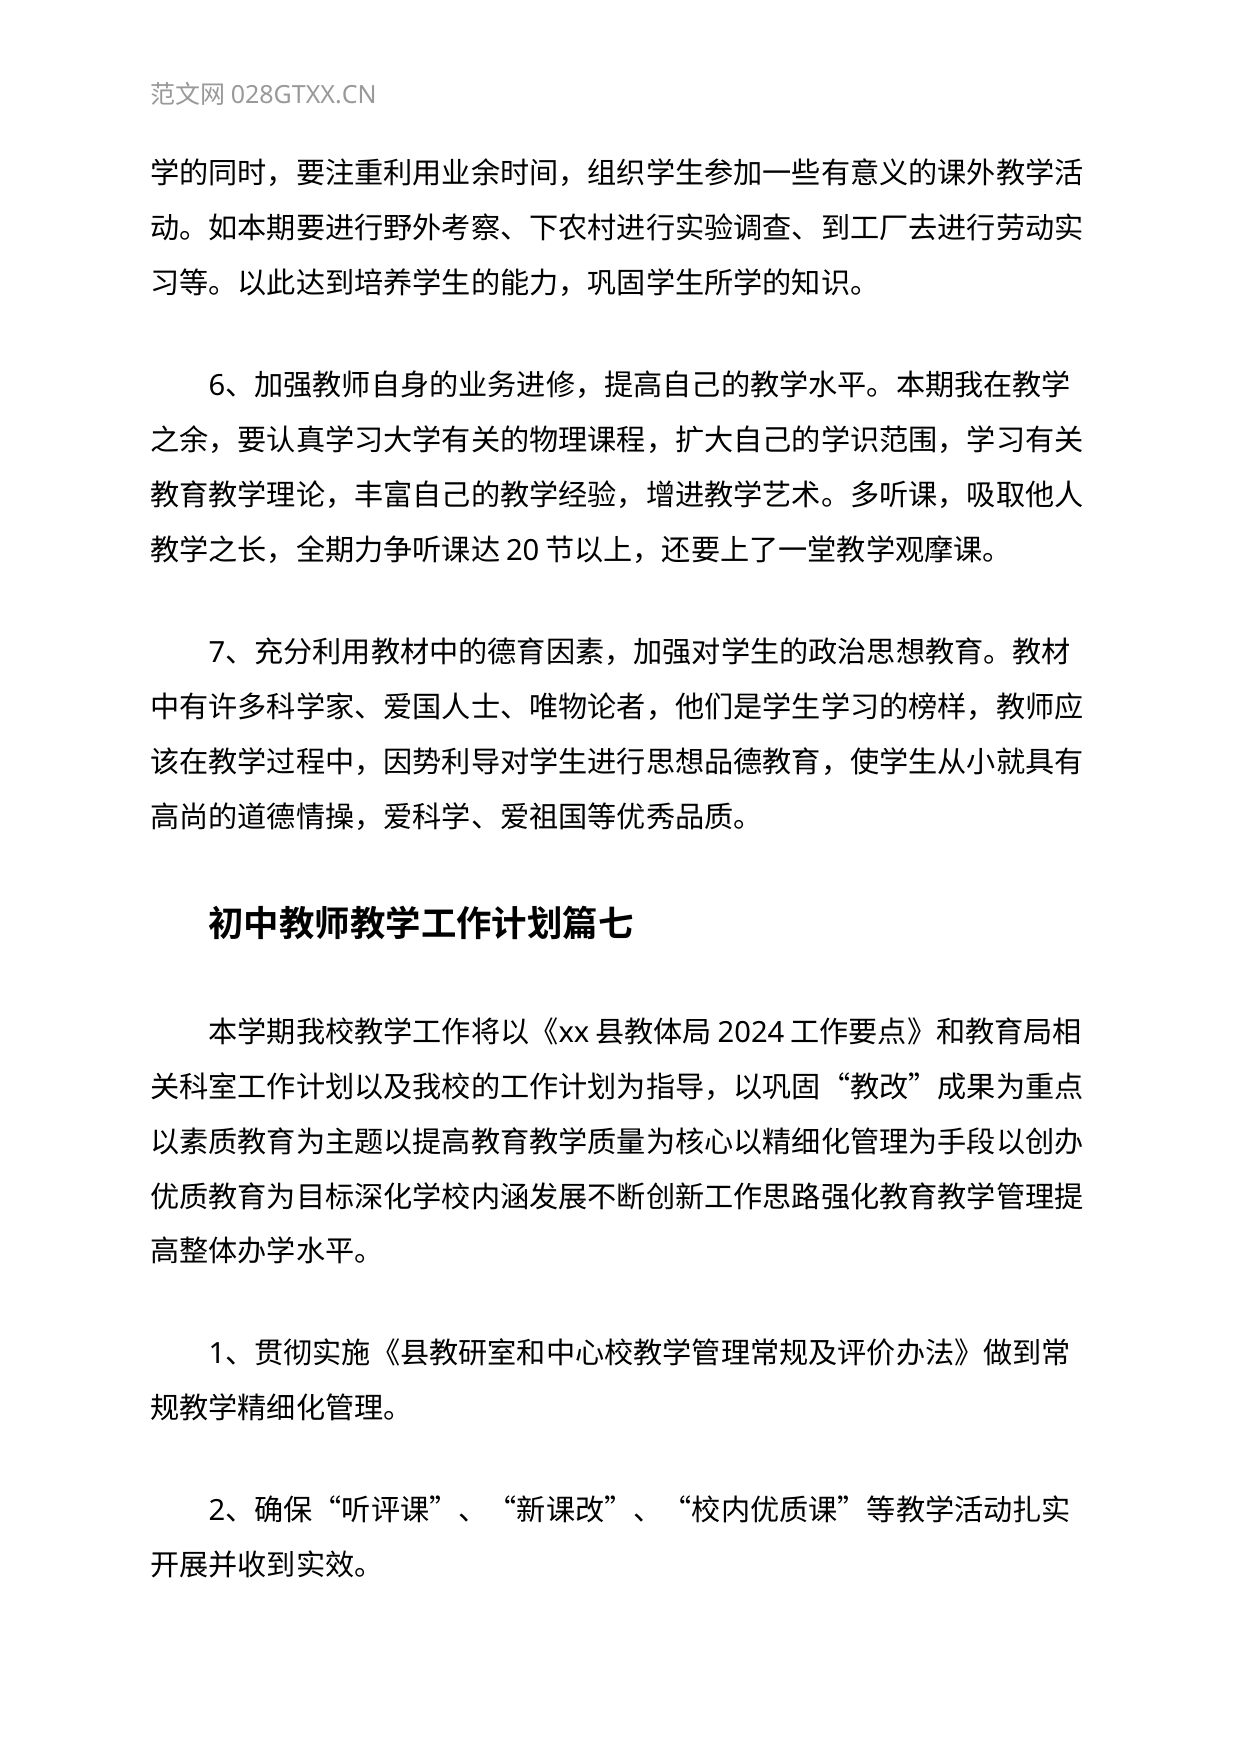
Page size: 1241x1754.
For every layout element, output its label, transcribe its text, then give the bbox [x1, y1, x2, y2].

text 6、加强教师自身的业务进修，提高自己的教学水平。本期我在教学之余，要认真学习大学有关的物理课程，扩大自己的学识范围，学习有关教育教学理论，丰富自己的教学经验，增进教学艺术。多听课，吸取他人教学之长，全期力争听课达20节以上，还要上了一堂教学观摩课。 [150, 362, 1090, 569]
text 本学期我校教学工作将以《xx县教体局2024工作要点》和教育局相关科室工作计划以及我校的工作计划为指导，以巩固“教改”成果为重点以素质教育为主题以提高教育教学质量为核心以精细化管理为手段以创办优质教育为目标深化学校内涵发展不断创新工作思路强化教育教学管理提高整体办学水平。 [150, 1008, 1090, 1270]
text 初中教师教学工作计划篇七 [150, 895, 1090, 946]
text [150, 150, 1090, 302]
text 7、充分利用教材中的德育因素，加强对学生的政治思想教育。教材中有许多科学家、爱国人士、唯物论者，他们是学生学习的榜样，教师应该在教学过程中，因势利导对学生进行思想品德教育，使学生从小就具有高尚的道德情操，爱科学、爱祖国等优秀品质。 [150, 628, 1090, 835]
text 1、贯彻实施《县教研室和中心校教学管理常规及评价办法》做到常规教学精细化管理。 [150, 1330, 1090, 1427]
text 2、确保“听评课”、“新课改”、“校内优质课”等教学活动扎实开展并收到实效。 [150, 1487, 1090, 1584]
